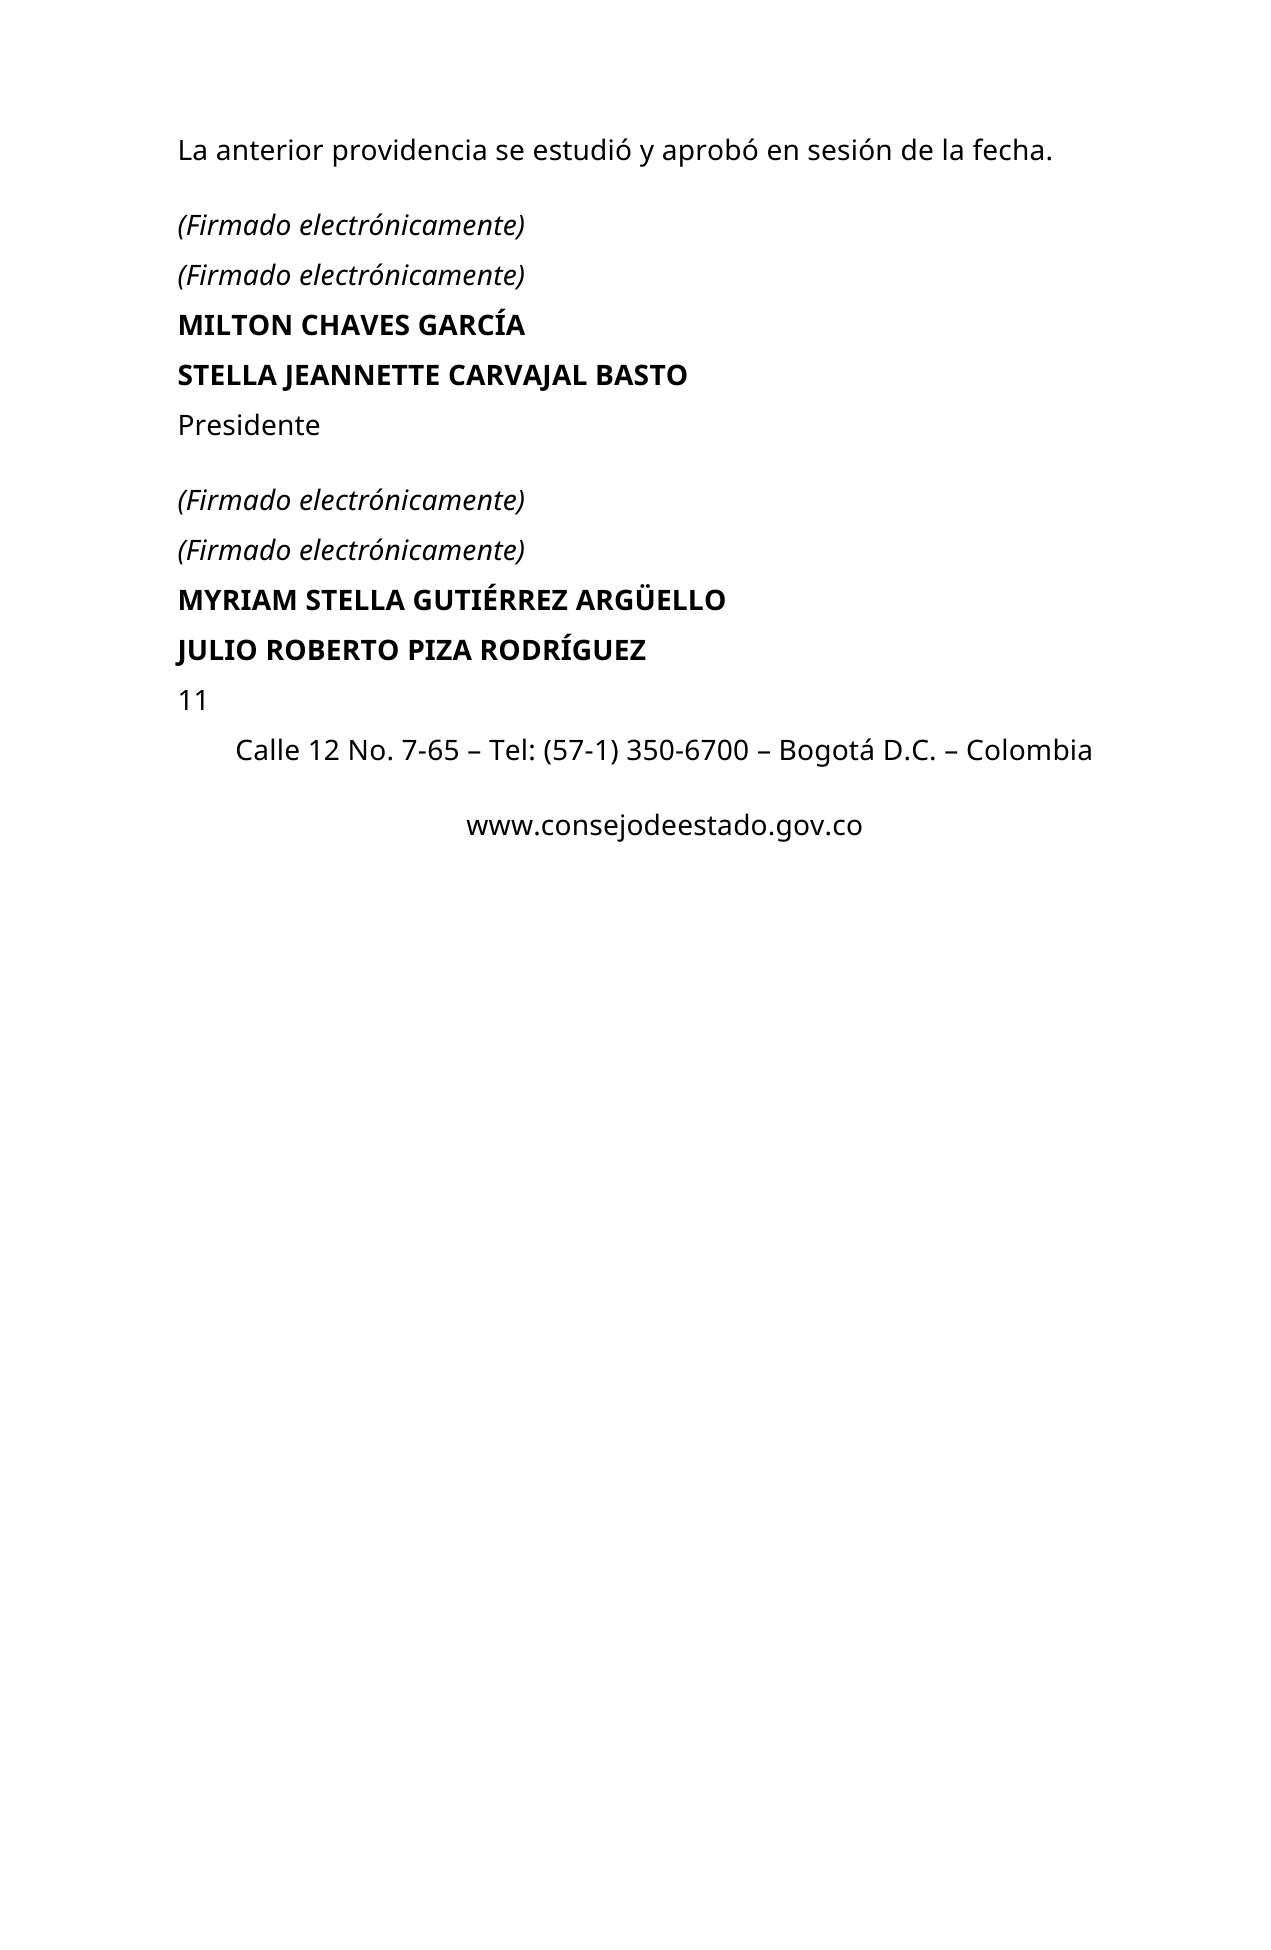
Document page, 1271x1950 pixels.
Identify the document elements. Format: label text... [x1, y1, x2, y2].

text (Firmado electrónicamente) [177, 193, 1153, 243]
text (Firmado electrónicamente) [177, 518, 1153, 568]
text STELLA JEANNETTE CARVAJAL BASTO [177, 343, 1153, 393]
text (Firmado electrónicamente) [177, 468, 1153, 518]
text (Firmado electrónicamente) [177, 243, 1153, 293]
text JULIO ROBERTO PIZA RODRÍGUEZ [177, 618, 1153, 668]
text MYRIAM STELLA GUTIÉRREZ ARGÜELLO [177, 568, 1153, 618]
text 11 [177, 668, 1153, 718]
text Presidente [177, 393, 1153, 443]
text MILTON CHAVES GARCÍA [177, 293, 1153, 343]
text www.consejodeestado.gov.co [177, 793, 1153, 843]
text Calle 12 No. 7-65 – Tel: (57-1) 350-6700 – Bogotá D.C. – Colombia [177, 718, 1153, 768]
text La anterior providencia se estudió y aprobó en sesión de la fecha. [177, 118, 1153, 168]
